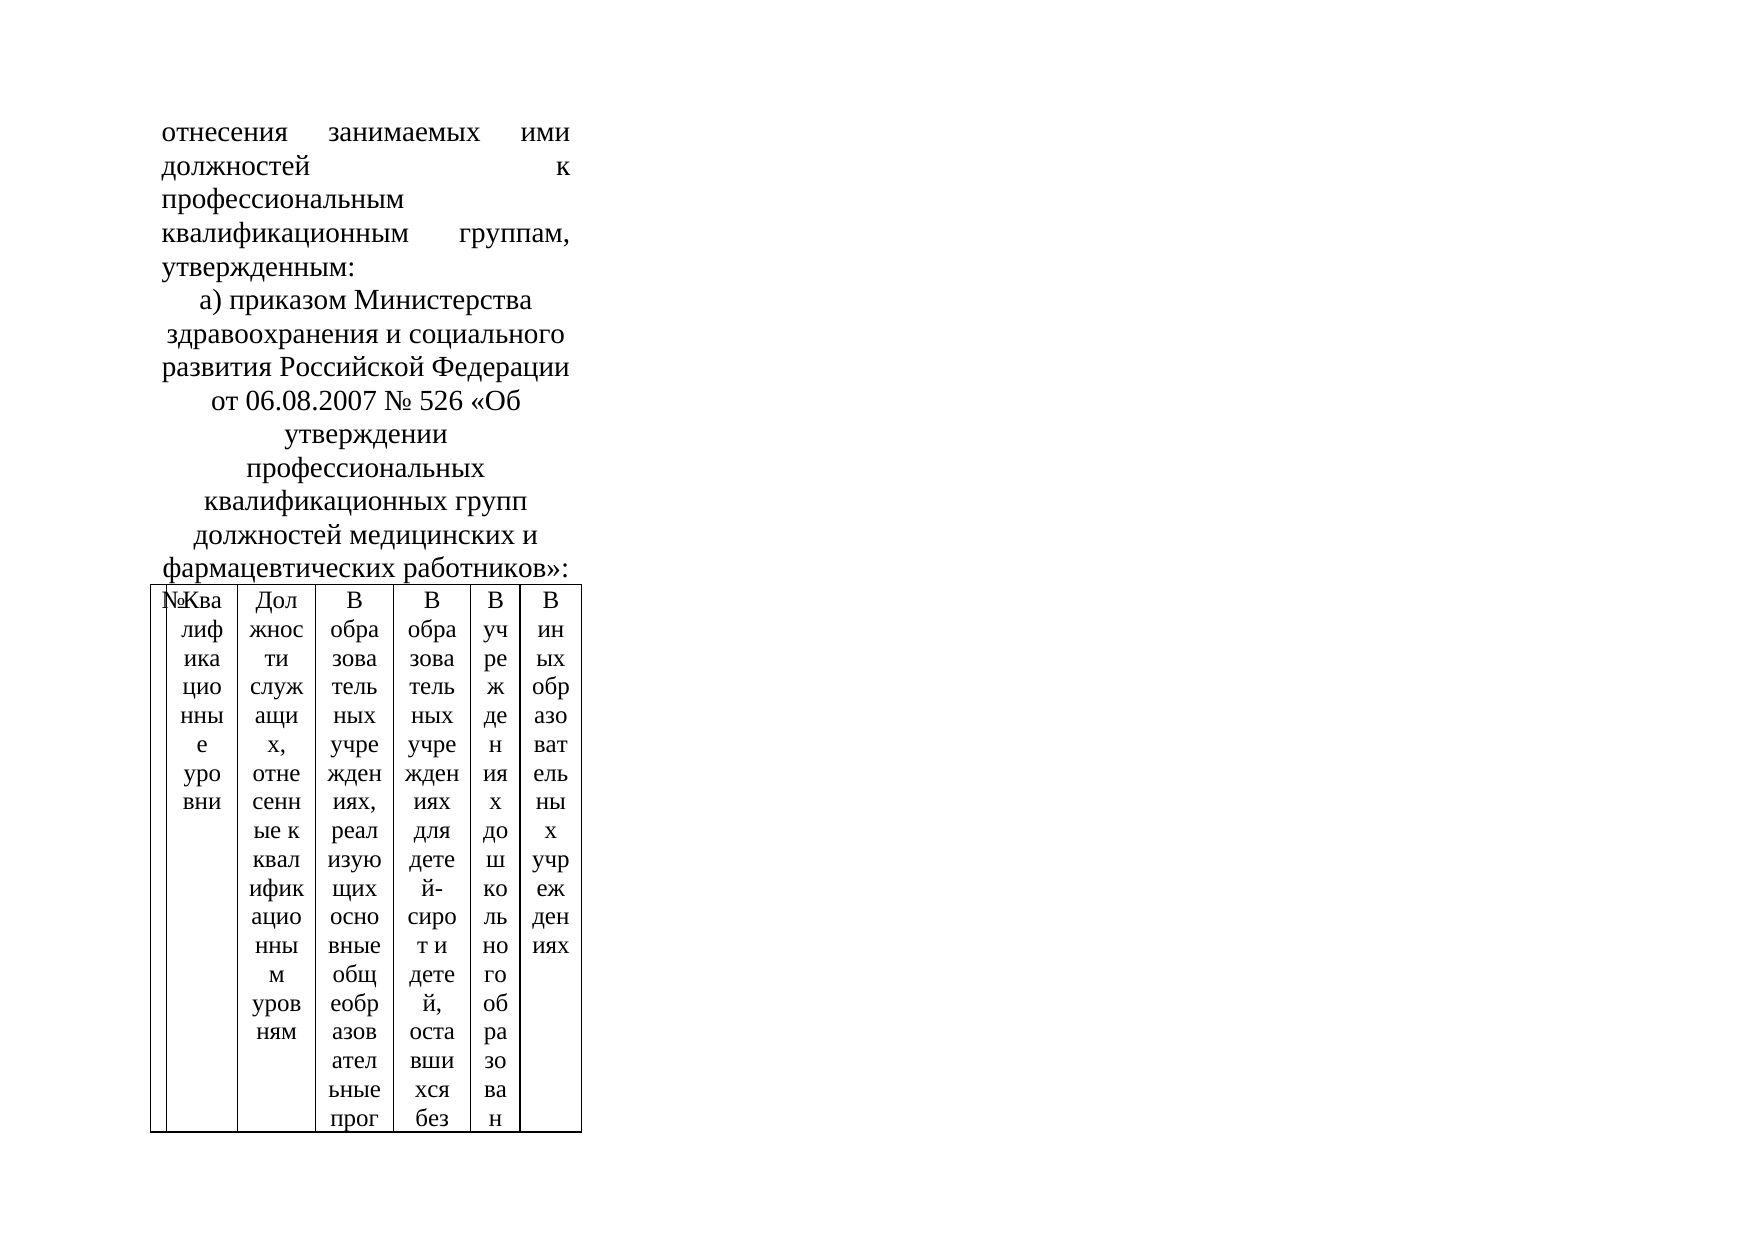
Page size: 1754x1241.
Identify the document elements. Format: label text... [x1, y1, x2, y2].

table_cell а) приказом Министерства здравоохранения и социального развития Российской Федерации от 06.08.2007 № 526 «Об утверждении профессиональных квалификационных групп должностей медицинских и фармацевтических работников»: [150, 282, 581, 584]
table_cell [471, 585, 519, 1131]
table_cell № п/п [151, 585, 166, 1131]
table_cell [238, 585, 315, 1131]
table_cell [150, 115, 581, 282]
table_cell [316, 585, 393, 1131]
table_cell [521, 585, 581, 1131]
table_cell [167, 585, 237, 1131]
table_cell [394, 585, 470, 1131]
